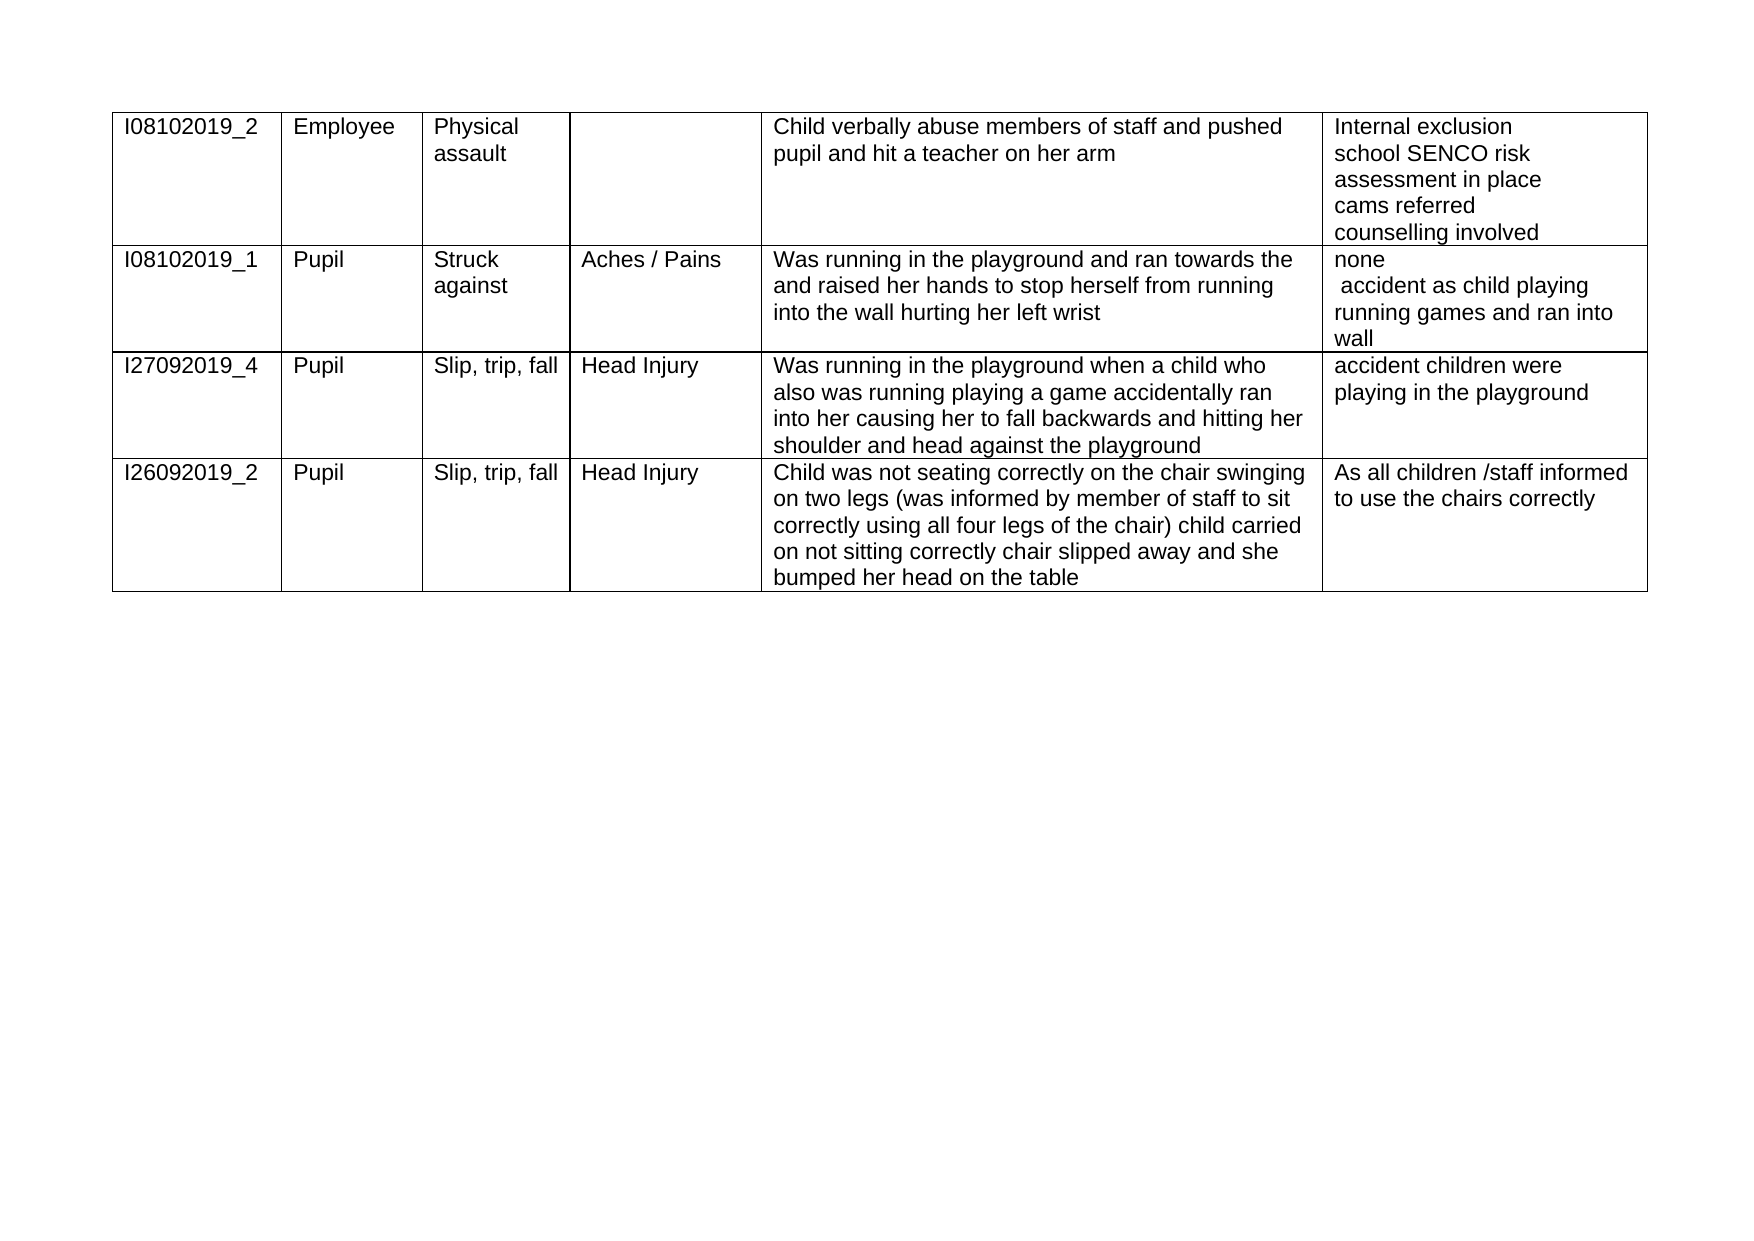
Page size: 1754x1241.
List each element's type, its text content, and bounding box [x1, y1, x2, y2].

table_cell Aches / Pains [571, 246, 761, 351]
table_cell I08102019_2 [113, 113, 281, 245]
table_cell Slip, trip, fall [423, 459, 569, 591]
table_cell Pupil [282, 459, 422, 591]
table_cell Internal exclusion school SENCO risk assessment in place cams referred counselling involved [1323, 113, 1647, 245]
table_cell Was running in the playground when a child who also was running playing a game accidentally ran into her causing her to fall backwards and hitting her shoulder and head against the playground [762, 353, 1322, 458]
table_cell Slip, trip, fall [423, 353, 569, 458]
table_cell I08102019_1 [113, 246, 281, 351]
table_cell Pupil [282, 246, 422, 351]
table_cell Head Injury [571, 459, 761, 591]
table_cell Child was not seating correctly on the chair swinging on two legs (was informed by member of staff to sit correctly using all four legs of the chair) child carried on not sitting correctly chair slipped away and she bumped her head on the table [762, 459, 1322, 591]
table_cell [571, 113, 761, 245]
table_cell Physical assault [423, 113, 569, 245]
table_cell accident children were playing in the playground [1323, 353, 1647, 458]
table_cell none accident as child playing running games and ran into wall [1323, 246, 1647, 351]
table_cell Child verbally abuse members of staff and pushed pupil and hit a teacher on her arm [762, 113, 1322, 245]
table_cell I26092019_2 [113, 459, 281, 591]
table_cell Employee [282, 113, 422, 245]
table_cell Was running in the playground and ran towards the and raised her hands to stop herself from running into the wall hurting her left wrist [762, 246, 1322, 351]
table_cell I27092019_4 [113, 353, 281, 458]
table_cell Struck against [423, 246, 569, 351]
table_cell Head Injury [571, 353, 761, 458]
table_cell Pupil [282, 353, 422, 458]
table_cell As all children /staff informed to use the chairs correctly [1323, 459, 1647, 591]
